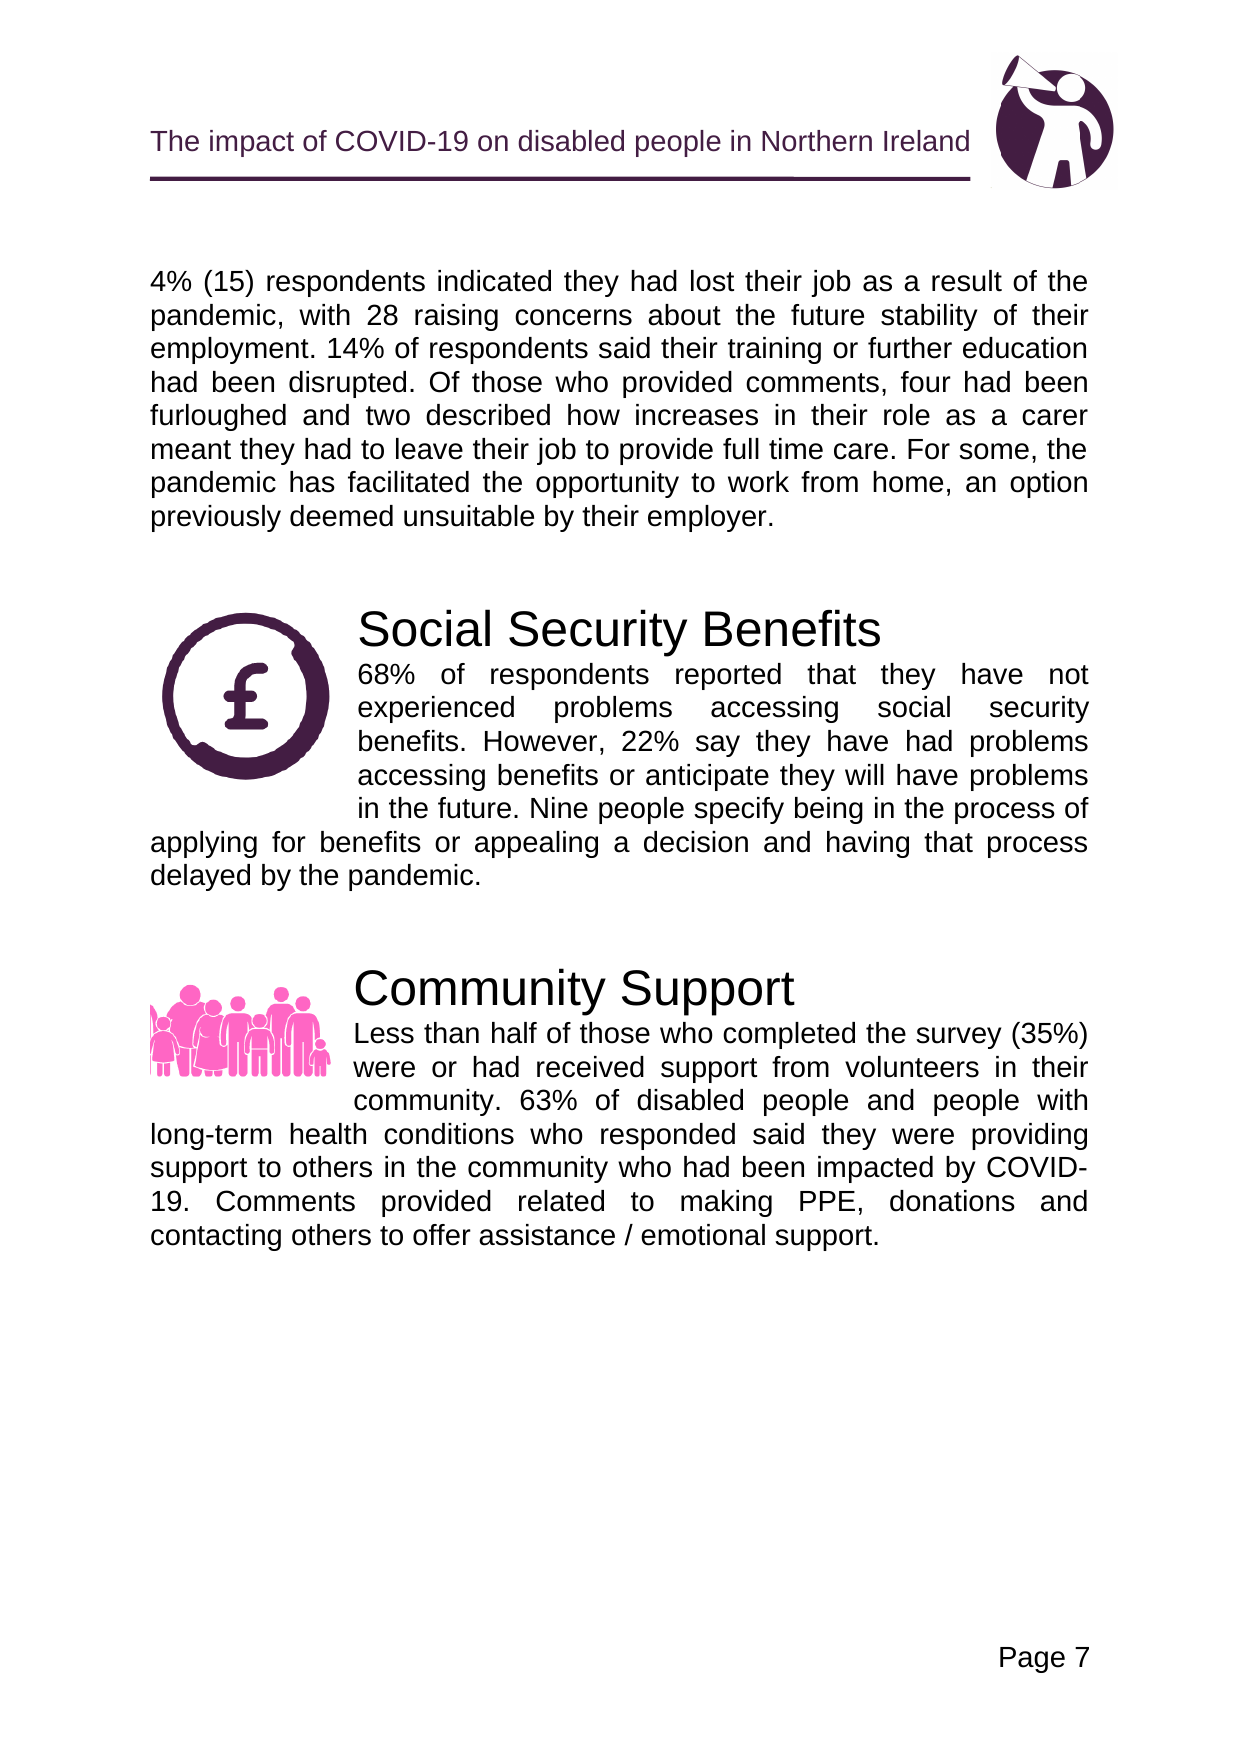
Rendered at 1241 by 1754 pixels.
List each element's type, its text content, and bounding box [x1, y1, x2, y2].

text 4% (15) respondents indicated they had lost their job as a result of the pandemic, with 28 raising concerns about the future stability of their employment. 14% of respondents said their training or further education had been disrupted. Of those who provided comments, four had been furloughed and two described how increases in their role as a carer meant they had to leave their job to provide full time care. For some, the pandemic has facilitated the opportunity to work from home, an option previously deemed unsuitable by their employer. [150, 264, 1090, 532]
text Social Security Benefits [150, 599, 1090, 657]
picture [150, 966, 335, 1087]
text Less than half of those who completed the survey (35%) were or had received support from volunteers in their community. 63% of disabled people and people with long-term health conditions who responded said they were providing support to others in the community who had been impacted by COVID-19. Comments provided related to making PPE, donations and contacting others to offer assistance / emotional support. [150, 1016, 1090, 1251]
text Community Support [150, 959, 1090, 1016]
picture [150, 600, 339, 793]
text 68% of respondents reported that they have not experienced problems accessing social security benefits. However, 22% say they have had problems accessing benefits or anticipate they will have problems in the future. Nine people specify being in the process of applying for benefits or appealing a decision and having that process delayed by the pandemic. [150, 657, 1090, 892]
picture [990, 52, 1118, 190]
